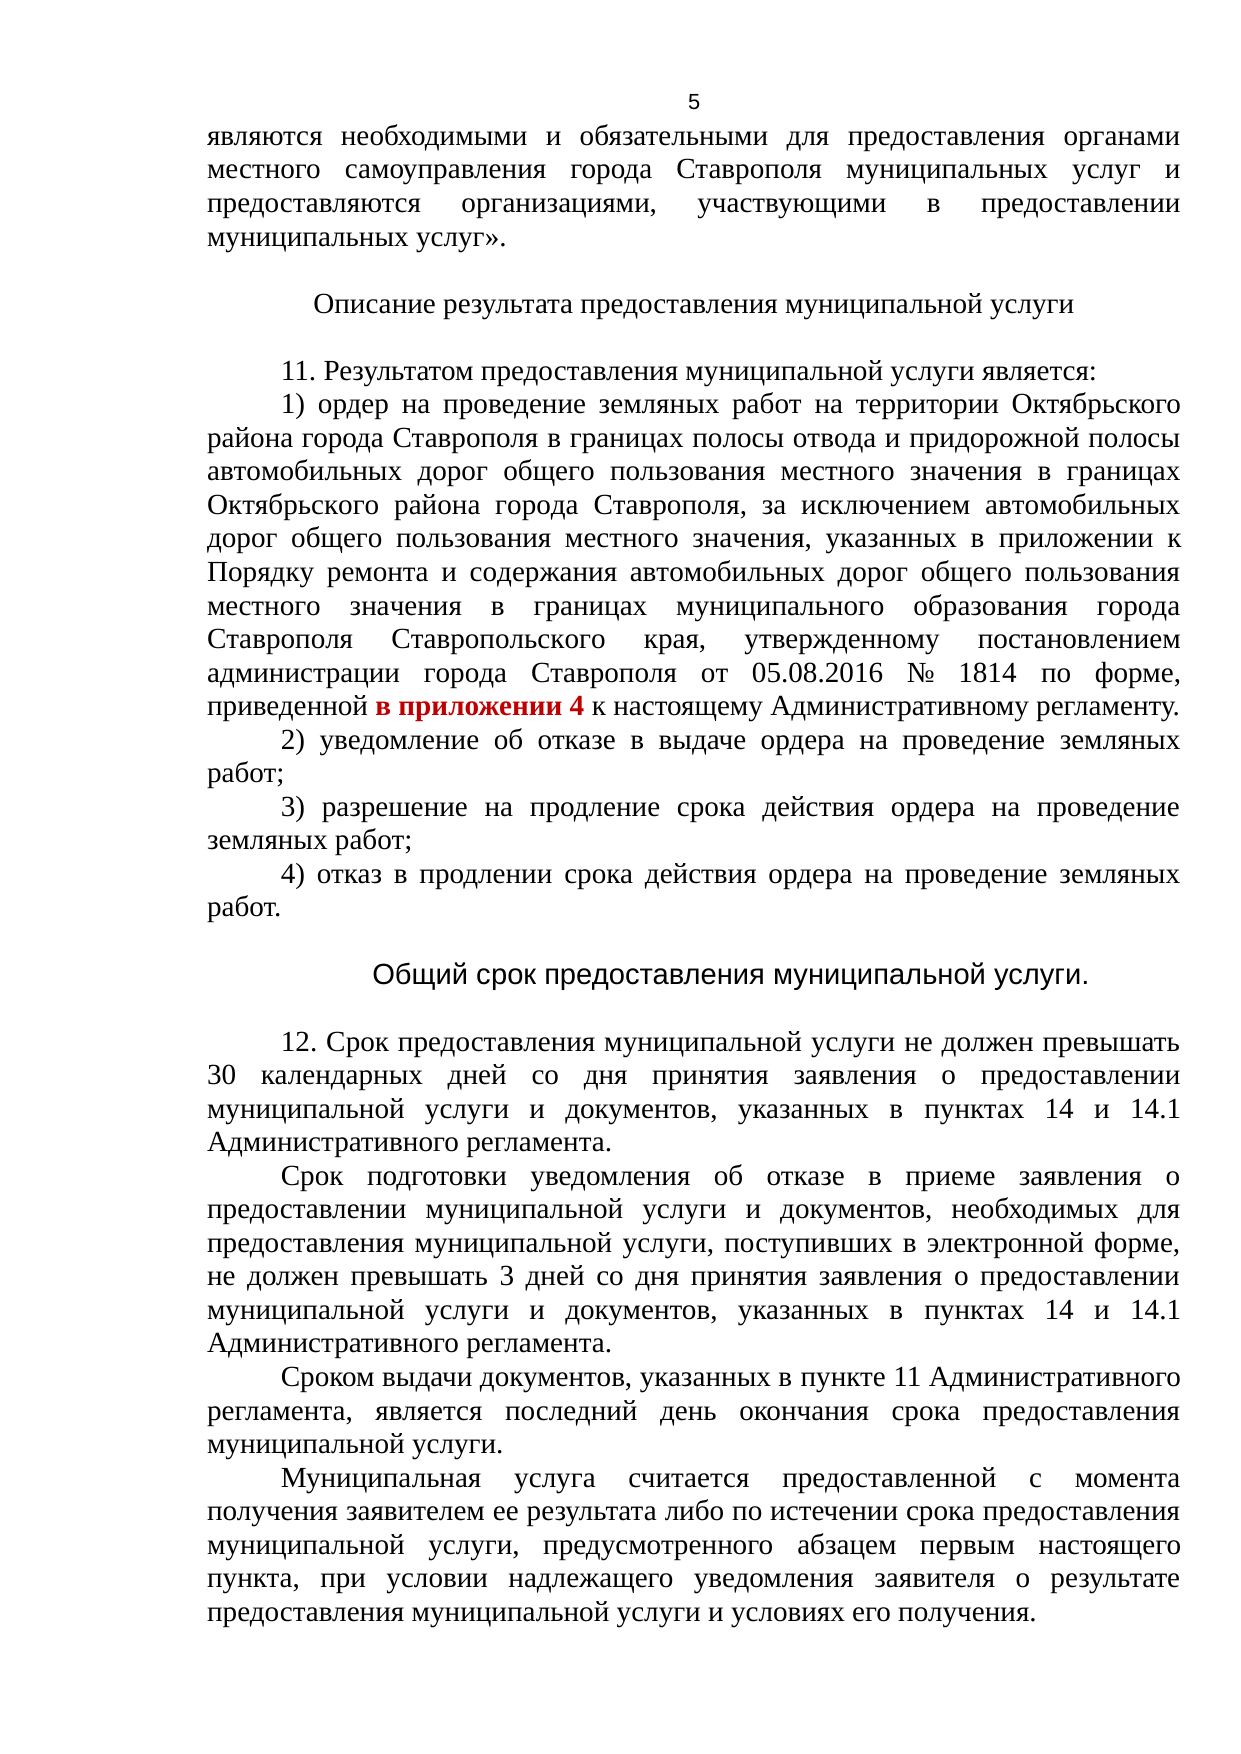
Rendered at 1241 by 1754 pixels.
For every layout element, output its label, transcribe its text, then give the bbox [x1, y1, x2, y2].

text 11. Результатом предоставления муниципальной услуги является: [207, 353, 1181, 386]
text 1) ордер на проведение земляных работ на территории Октябрьского района города Ставрополя в границах полосы отвода и придорожной полосы автомобильных дорог общего пользования местного значения в границах Октябрьского района города Ставрополя, за исключением автомобильных дорог общего пользования местного значения, указанных в приложении к Порядку ремонта и содержания автомобильных дорог общего пользования местного значения в границах муниципального образования города Ставрополя Ставропольского края, утвержденному постановлением администрации города Ставрополя от 05.08.2016 № 1814 по форме, приведенной в приложении 4 к настоящему Административному регламенту. [207, 386, 1181, 722]
text Срок подготовки уведомления об отказе в приеме заявления о предоставлении муниципальной услуги и документов, необходимых для предоставления муниципальной услуги, поступивших в электронной форме, не должен превышать 3 дней со дня принятия заявления о предоставлении муниципальной услуги и документов, указанных в пунктах 14 и 14.1 Административного регламента. [207, 1158, 1181, 1359]
text Сроком выдачи документов, указанных в пункте 11 Административного регламента, является последний день окончания срока предоставления муниципальной услуги. [207, 1359, 1181, 1460]
text 3) разрешение на продление срока действия ордера на проведение земляных работ; [207, 789, 1181, 856]
text Общий срок предоставления муниципальной услуги. [207, 957, 1181, 990]
text 4) отказ в продлении срока действия ордера на проведение земляных работ. [207, 856, 1181, 923]
text 12. Срок предоставления муниципальной услуги не должен превышать 30 календарных дней со дня принятия заявления о предоставлении муниципальной услуги и документов, указанных в пунктах 14 и 14.1 Административного регламента. [207, 1024, 1181, 1158]
text Муниципальная услуга считается предоставленной с момента получения заявителем ее результата либо по истечении срока предоставления муниципальной услуги, предусмотренного абзацем первым настоящего пункта, при условии надлежащего уведомления заявителя о результате предоставления муниципальной услуги и условиях его получения. [207, 1460, 1181, 1627]
text Описание результата предоставления муниципальной услуги [207, 286, 1181, 319]
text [207, 118, 1181, 252]
text 2) уведомление об отказе в выдаче ордера на проведение земляных работ; [207, 722, 1181, 789]
